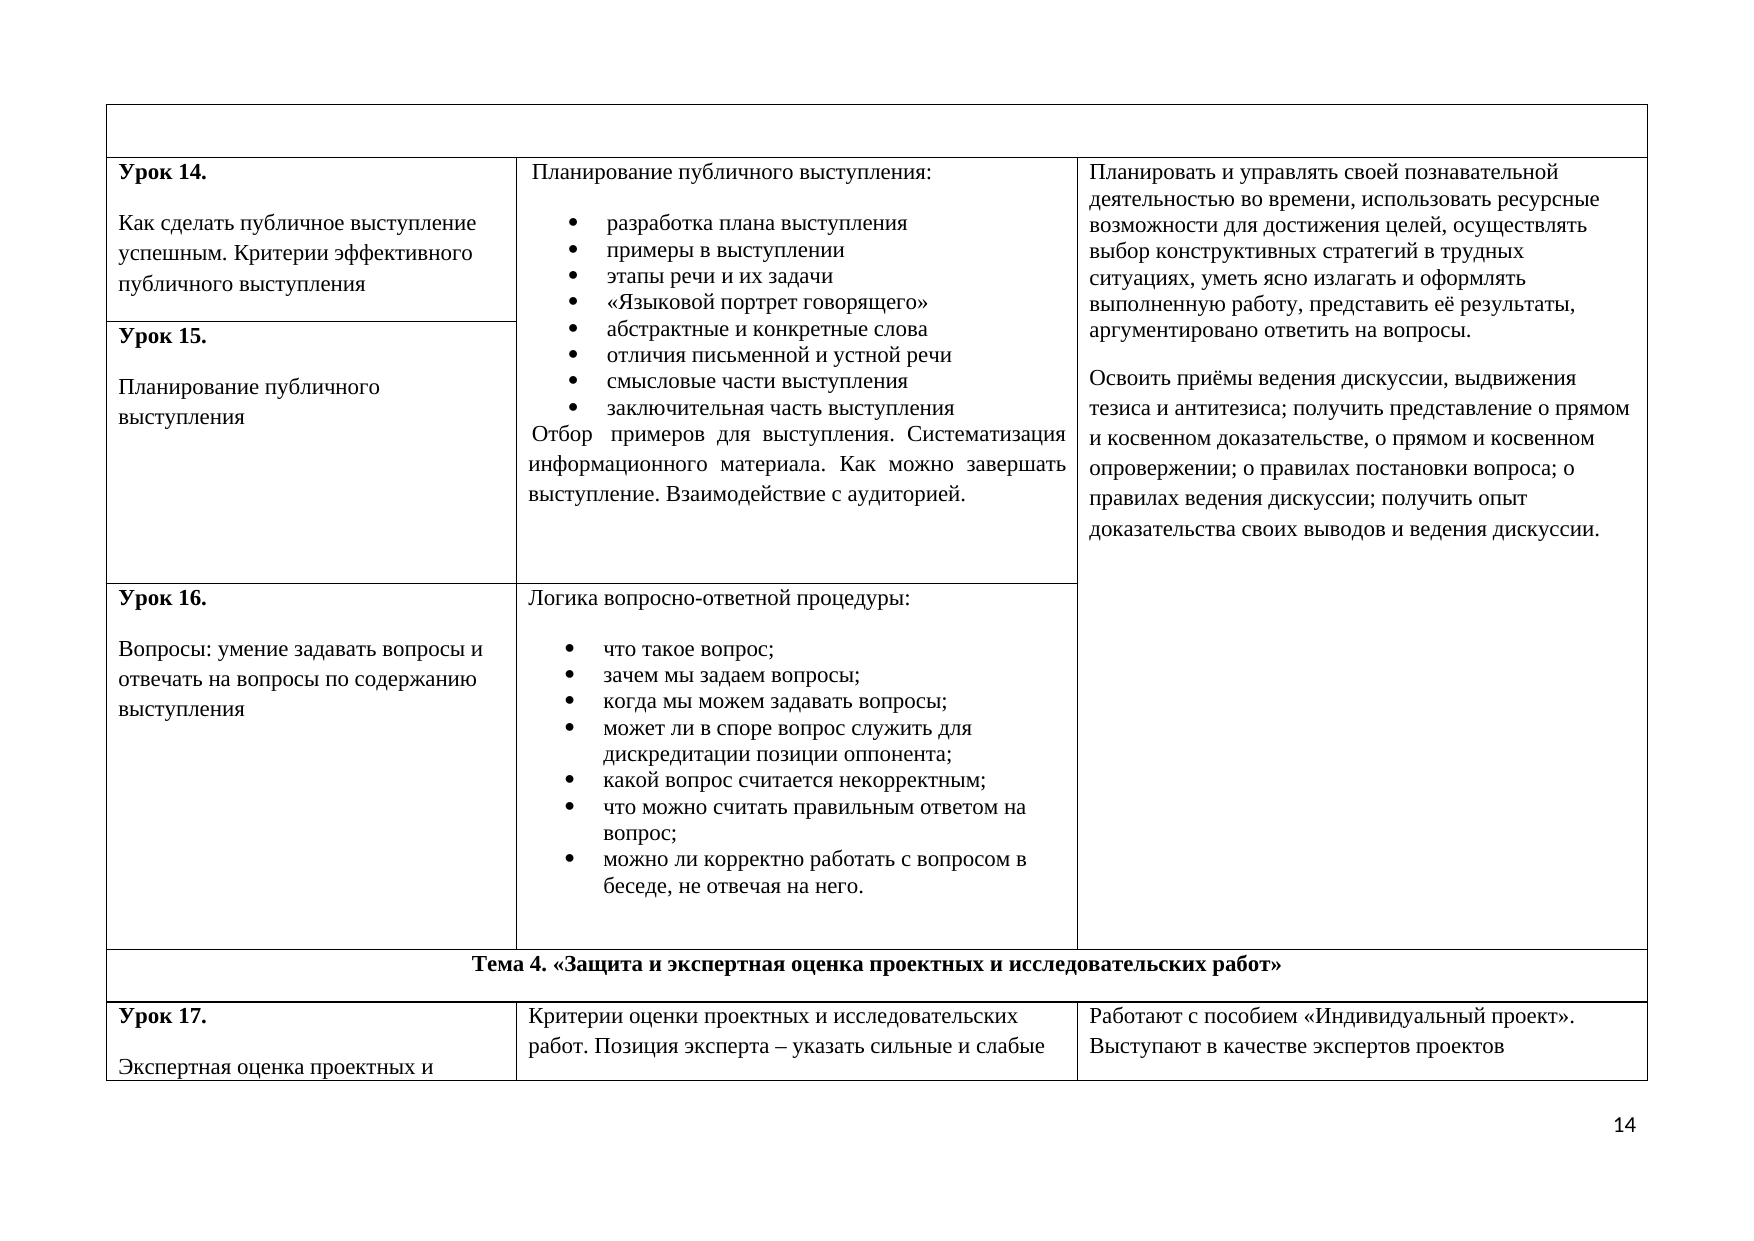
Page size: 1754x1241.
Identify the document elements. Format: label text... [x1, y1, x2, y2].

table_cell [1078, 1003, 1647, 1080]
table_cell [107, 1003, 516, 1080]
table_cell Логика вопросно-ответной процедуры: что такое вопрос; зачем мы задаем вопросы; когда мы можем задавать вопросы; может ли в споре вопрос служить для дискредитации позиции оппонента; какой вопрос считается некорректным; что можно считать правильным ответом на вопрос; можно ли корректно работать с вопросом в беседе, не отвечая на него. [517, 584, 1077, 949]
table_cell Урок 16. Вопросы: умение задавать вопросы и отвечать на вопросы по содержанию выступления [107, 584, 516, 949]
table_cell Урок 15. Планирование публичного выступления [107, 322, 516, 583]
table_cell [107, 105, 1647, 157]
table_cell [517, 1003, 1077, 1080]
table_cell Тема 4. «Защита и экспертная оценка проектных и исследовательских работ» [107, 950, 1647, 1001]
table_cell Урок 14. Как сделать публичное выступление успешным. Критерии эффективного публичного выступления [107, 158, 516, 321]
table_cell Планирование публичного выступления: разработка плана выступления примеры в выступлении этапы речи и их задачи «Языковой портрет говорящего» абстрактные и конкретные слова отличия письменной и устной речи смысловые части выступления заключительная часть выступления Отбор примеров для выступления. Систематизация информационного материала. Как можно завершать выступление. Взаимодействие с аудиторией. [517, 158, 1077, 583]
